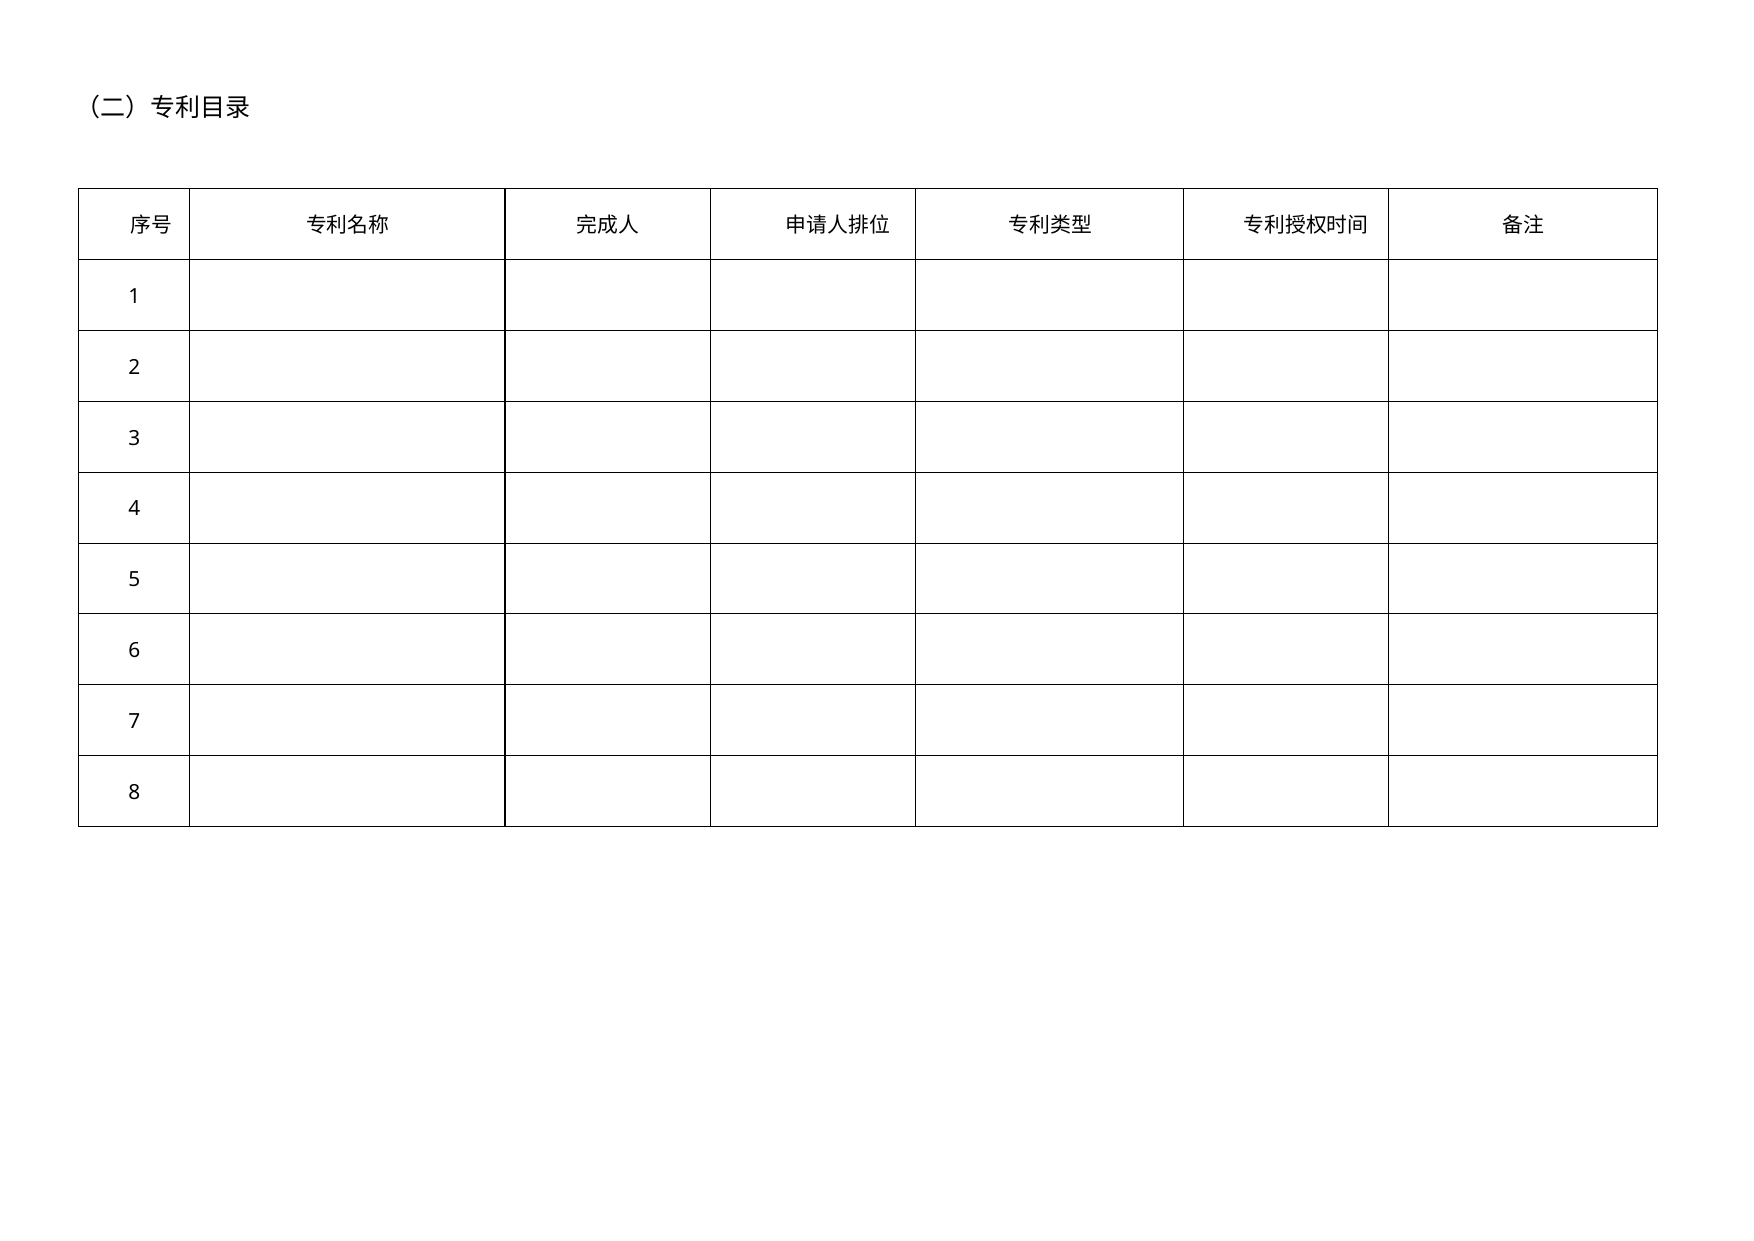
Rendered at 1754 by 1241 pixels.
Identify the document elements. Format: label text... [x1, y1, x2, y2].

table_cell [1389, 473, 1657, 542]
table_cell [711, 756, 915, 826]
table_cell [916, 473, 1183, 542]
table_cell [1389, 544, 1657, 613]
table_cell [916, 544, 1183, 613]
table_cell [711, 331, 915, 401]
table_cell [506, 756, 710, 826]
table_cell 2 [79, 331, 189, 401]
table_cell [506, 614, 710, 684]
table_cell [1184, 544, 1388, 613]
table_cell [916, 402, 1183, 472]
table_header 完成人 [506, 189, 710, 259]
table_cell [190, 614, 504, 684]
table_cell [1184, 260, 1388, 330]
table_header 备注 [1389, 189, 1657, 259]
table_cell 6 [79, 614, 189, 684]
table_header 专利授权时间 [1184, 189, 1388, 259]
table_cell [190, 685, 504, 755]
table_header 专利类型 [916, 189, 1183, 259]
table_header 专利名称 [190, 189, 504, 259]
table_cell [1389, 402, 1657, 472]
table_cell 8 [79, 756, 189, 826]
table_cell [711, 473, 915, 542]
text （二）专利目录 [75, 90, 1679, 124]
table_cell [1184, 331, 1388, 401]
table_cell [506, 402, 710, 472]
table_cell [711, 544, 915, 613]
table_cell [916, 260, 1183, 330]
table_cell [190, 473, 504, 542]
table_cell [1389, 685, 1657, 755]
table_cell [506, 331, 710, 401]
table_header 申请人排位 [711, 189, 915, 259]
table_cell [711, 260, 915, 330]
table_cell [1184, 402, 1388, 472]
table_cell [506, 685, 710, 755]
table_cell 1 [79, 260, 189, 330]
table_cell [1184, 685, 1388, 755]
table_cell [190, 402, 504, 472]
table_cell [506, 260, 710, 330]
table_cell [711, 402, 915, 472]
table_cell [1389, 614, 1657, 684]
table_cell 5 [79, 544, 189, 613]
table_cell [506, 473, 710, 542]
table_cell [190, 756, 504, 826]
table_cell [506, 544, 710, 613]
table_cell 7 [79, 685, 189, 755]
table_cell [190, 260, 504, 330]
table_cell 3 [79, 402, 189, 472]
table_cell [190, 331, 504, 401]
table_cell [1184, 614, 1388, 684]
table_cell [916, 685, 1183, 755]
table_cell [1389, 756, 1657, 826]
table_cell [916, 331, 1183, 401]
table_cell [711, 614, 915, 684]
table_cell [916, 756, 1183, 826]
table_cell [1184, 756, 1388, 826]
table_cell [1389, 260, 1657, 330]
table_cell [711, 685, 915, 755]
table_cell [1389, 331, 1657, 401]
table_header 序号 [79, 189, 189, 259]
table_cell [1184, 473, 1388, 542]
table_cell 4 [79, 473, 189, 542]
table_cell [190, 544, 504, 613]
table_cell [916, 614, 1183, 684]
